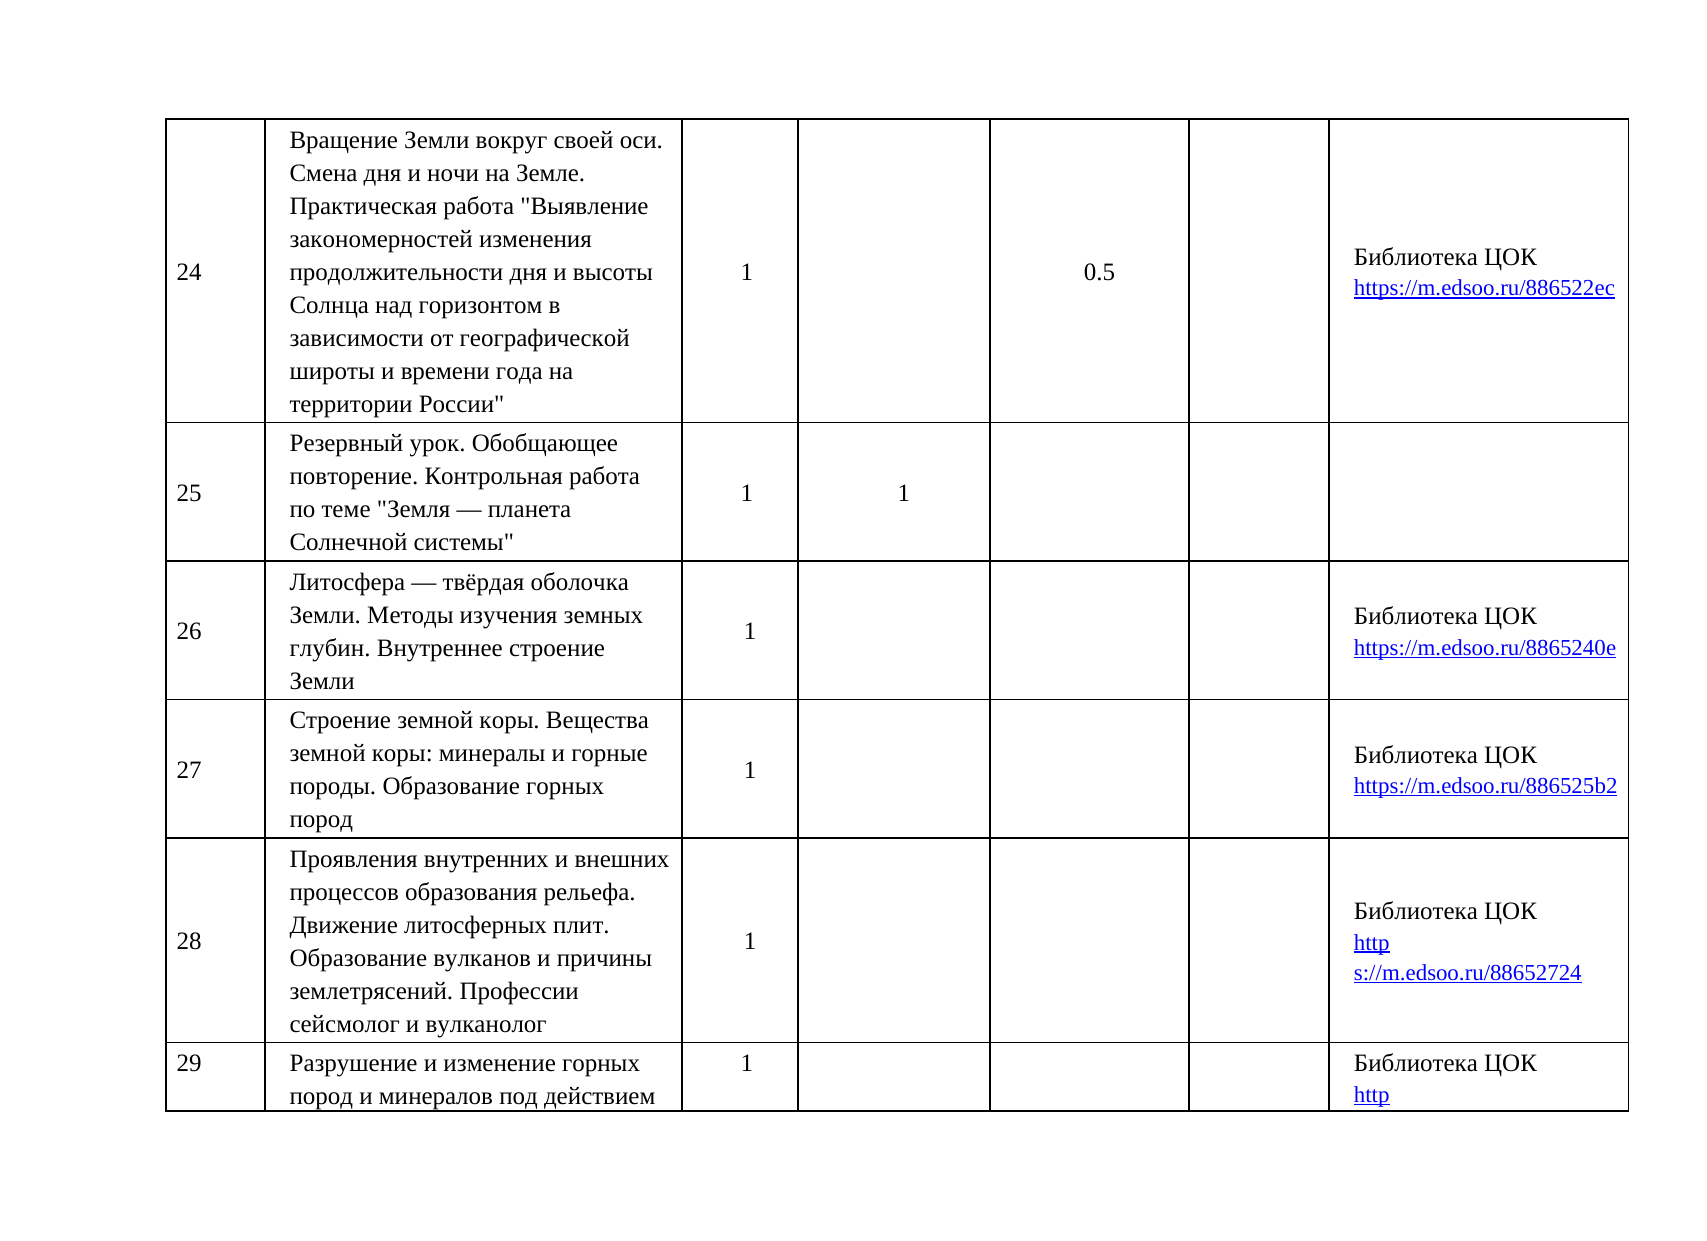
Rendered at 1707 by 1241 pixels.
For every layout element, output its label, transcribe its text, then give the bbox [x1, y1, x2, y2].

table_cell Вращение Земли вокруг своей оси. Смена дня и ночи на Земле. Практическая работа "Выявление закономерностей изменения продолжительности дня и высоты Солнца над горизонтом в зависимости от географической широты и времени года на территории России" [266, 120, 681, 422]
table_cell [1190, 700, 1328, 837]
table_cell Библиотека ЦОК https://m.edsoo.ru/8865240e [1330, 562, 1628, 698]
table_cell [1190, 1043, 1328, 1110]
table_cell 1 [683, 562, 797, 698]
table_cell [1330, 1043, 1628, 1110]
table_cell 1 [683, 839, 797, 1041]
table_cell [799, 700, 989, 837]
table_cell Резервный урок. Обобщающее повторение. Контрольная работа по теме "Земля — планета Солнечной системы" [266, 423, 681, 560]
table_cell [991, 1043, 1188, 1110]
table_cell [799, 839, 989, 1041]
table_cell [991, 839, 1188, 1041]
table_cell [1330, 423, 1628, 560]
table_cell Библиотека ЦОК https://m.edsoo.ru/88652724 [1330, 839, 1628, 1041]
table_cell 1 [683, 423, 797, 560]
table_cell [1190, 562, 1328, 698]
table_cell 0.5 [991, 120, 1188, 422]
table_cell [799, 120, 989, 422]
table_cell 1 [683, 120, 797, 422]
table_cell [991, 562, 1188, 698]
table_cell [799, 1043, 989, 1110]
table_cell 25 [167, 423, 264, 560]
table_cell Литосфера — твёрдая оболочка Земли. Методы изучения земных глубин. Внутреннее строение Земли [266, 562, 681, 698]
table_cell [1190, 423, 1328, 560]
table_cell 1 [683, 1043, 797, 1110]
table_cell Строение земной коры. Вещества земной коры: минералы и горные породы. Образование горных пород [266, 700, 681, 837]
table_cell 29 [167, 1043, 264, 1110]
table_cell [991, 423, 1188, 560]
table_cell [991, 700, 1188, 837]
table_cell [1190, 120, 1328, 422]
table_cell 24 [167, 120, 264, 422]
table_cell [799, 562, 989, 698]
table_cell 28 [167, 839, 264, 1041]
table_cell Библиотека ЦОК https://m.edsoo.ru/886522ec [1330, 120, 1628, 422]
table_cell Проявления внутренних и внешних процессов образования рельефа. Движение литосферных плит. Образование вулканов и причины землетрясений. Профессии сейсмолог и вулканолог [266, 839, 681, 1041]
table_cell 26 [167, 562, 264, 698]
table_cell [1190, 839, 1328, 1041]
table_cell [266, 1043, 681, 1110]
table_cell 27 [167, 700, 264, 837]
table_cell Библиотека ЦОК https://m.edsoo.ru/886525b2 [1330, 700, 1628, 837]
table_cell 1 [683, 700, 797, 837]
table_cell 1 [799, 423, 989, 560]
